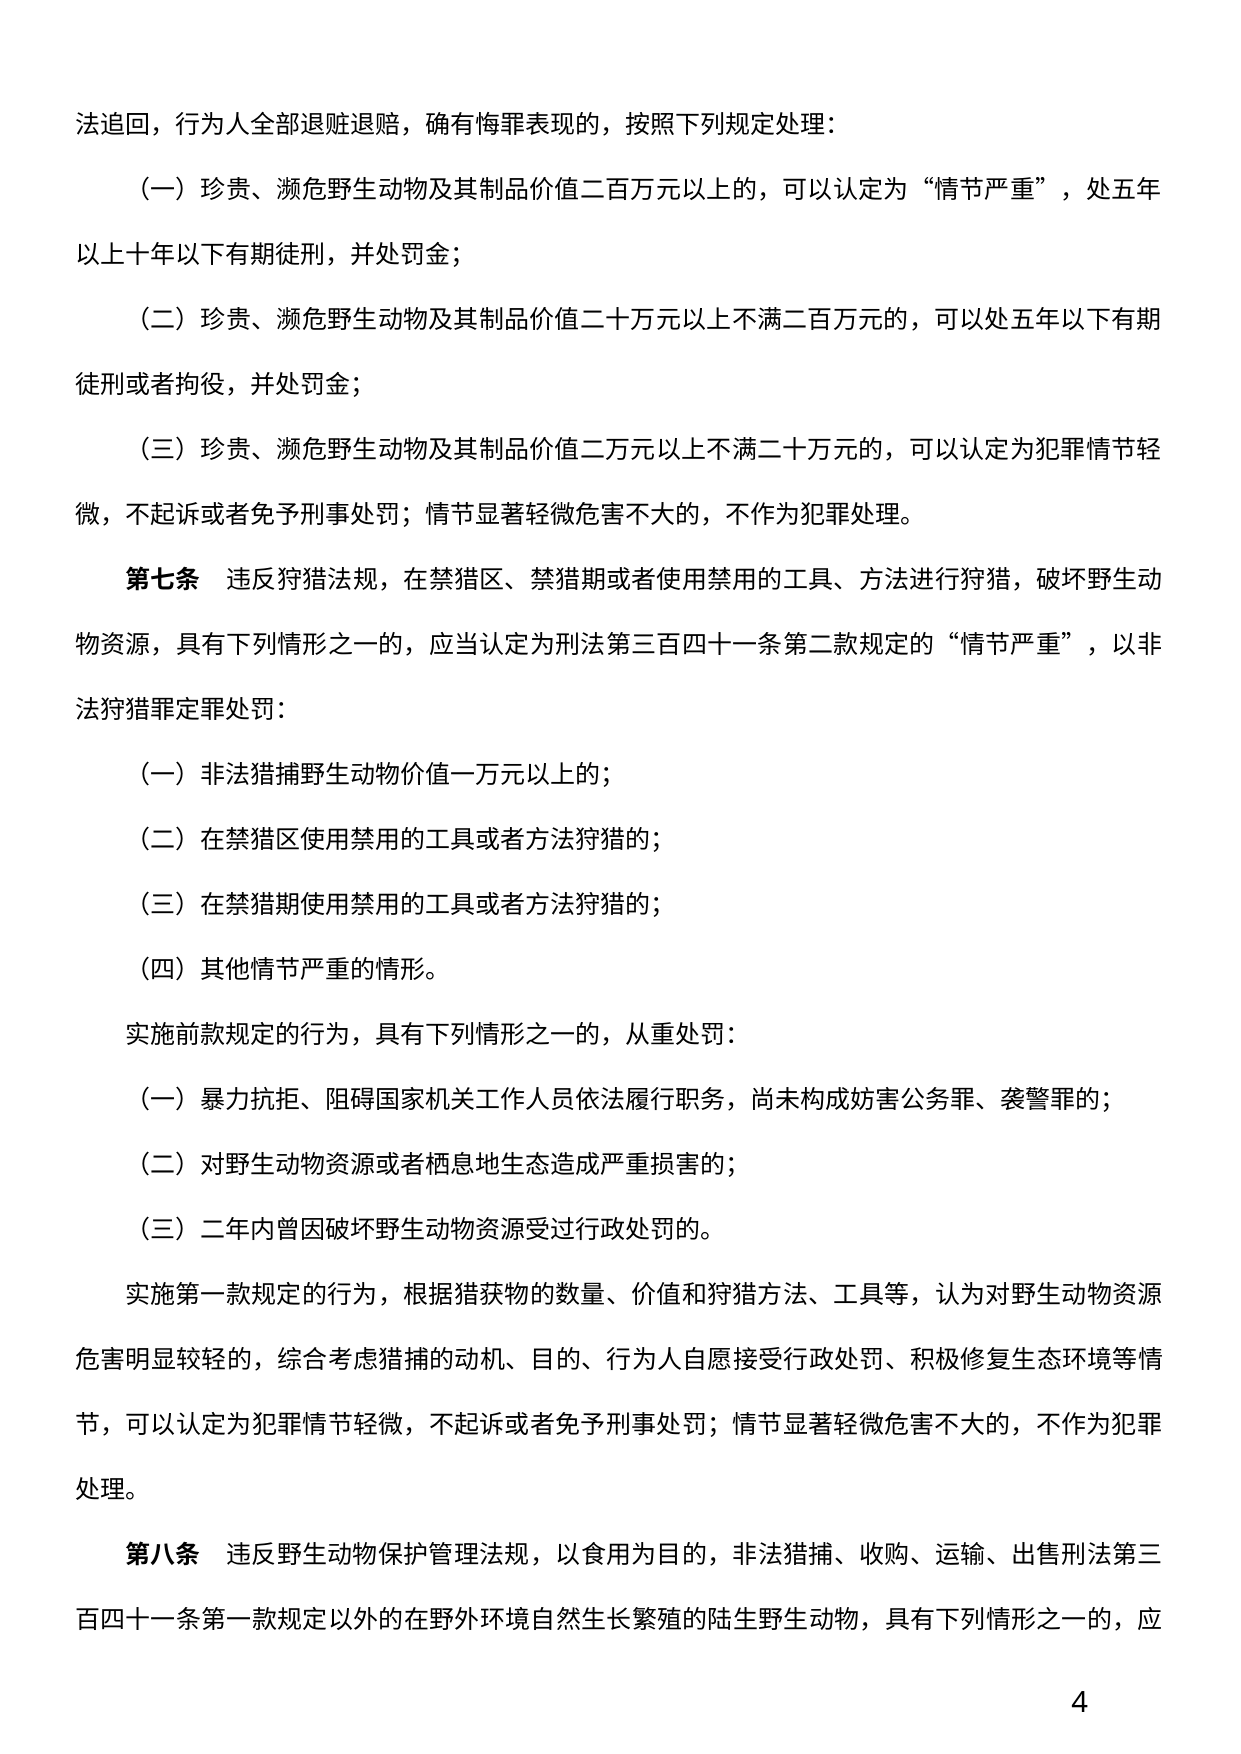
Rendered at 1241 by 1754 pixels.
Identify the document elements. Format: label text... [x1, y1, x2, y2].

text （一）暴力抗拒、阻碍国家机关工作人员依法履行职务，尚未构成妨害公务罪、袭警罪的； [75, 1066, 1165, 1131]
text （一）非法猎捕野生动物价值一万元以上的； [75, 741, 1165, 806]
text （二）珍贵、濒危野生动物及其制品价值二十万元以上不满二百万元的，可以处五年以下有期徒刑或者拘役，并处罚金； [75, 286, 1165, 416]
text （三）在禁猎期使用禁用的工具或者方法狩猎的； [75, 871, 1165, 936]
text 实施前款规定的行为，具有下列情形之一的，从重处罚： [75, 1001, 1165, 1066]
text （一）珍贵、濒危野生动物及其制品价值二百万元以上的，可以认定为“情节严重”，处五年以上十年以下有期徒刑，并处罚金； [75, 156, 1165, 286]
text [75, 1521, 1165, 1651]
text 第七条 违反狩猎法规，在禁猎区、禁猎期或者使用禁用的工具、方法进行狩猎，破坏野生动物资源，具有下列情形之一的，应当认定为刑法第三百四十一条第二款规定的“情节严重”，以非法狩猎罪定罪处罚： [75, 546, 1165, 741]
text （二）对野生动物资源或者栖息地生态造成严重损害的； [75, 1131, 1165, 1196]
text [75, 91, 1165, 156]
text 实施第一款规定的行为，根据猎获物的数量、价值和狩猎方法、工具等，认为对野生动物资源危害明显较轻的，综合考虑猎捕的动机、目的、行为人自愿接受行政处罚、积极修复生态环境等情节，可以认定为犯罪情节轻微，不起诉或者免予刑事处罚；情节显著轻微危害不大的，不作为犯罪处理。 [75, 1261, 1165, 1521]
text （二）在禁猎区使用禁用的工具或者方法狩猎的； [75, 806, 1165, 871]
text （三）二年内曾因破坏野生动物资源受过行政处罚的。 [75, 1196, 1165, 1261]
text （三）珍贵、濒危野生动物及其制品价值二万元以上不满二十万元的，可以认定为犯罪情节轻微，不起诉或者免予刑事处罚；情节显著轻微危害不大的，不作为犯罪处理。 [75, 416, 1165, 546]
text （四）其他情节严重的情形。 [75, 936, 1165, 1001]
